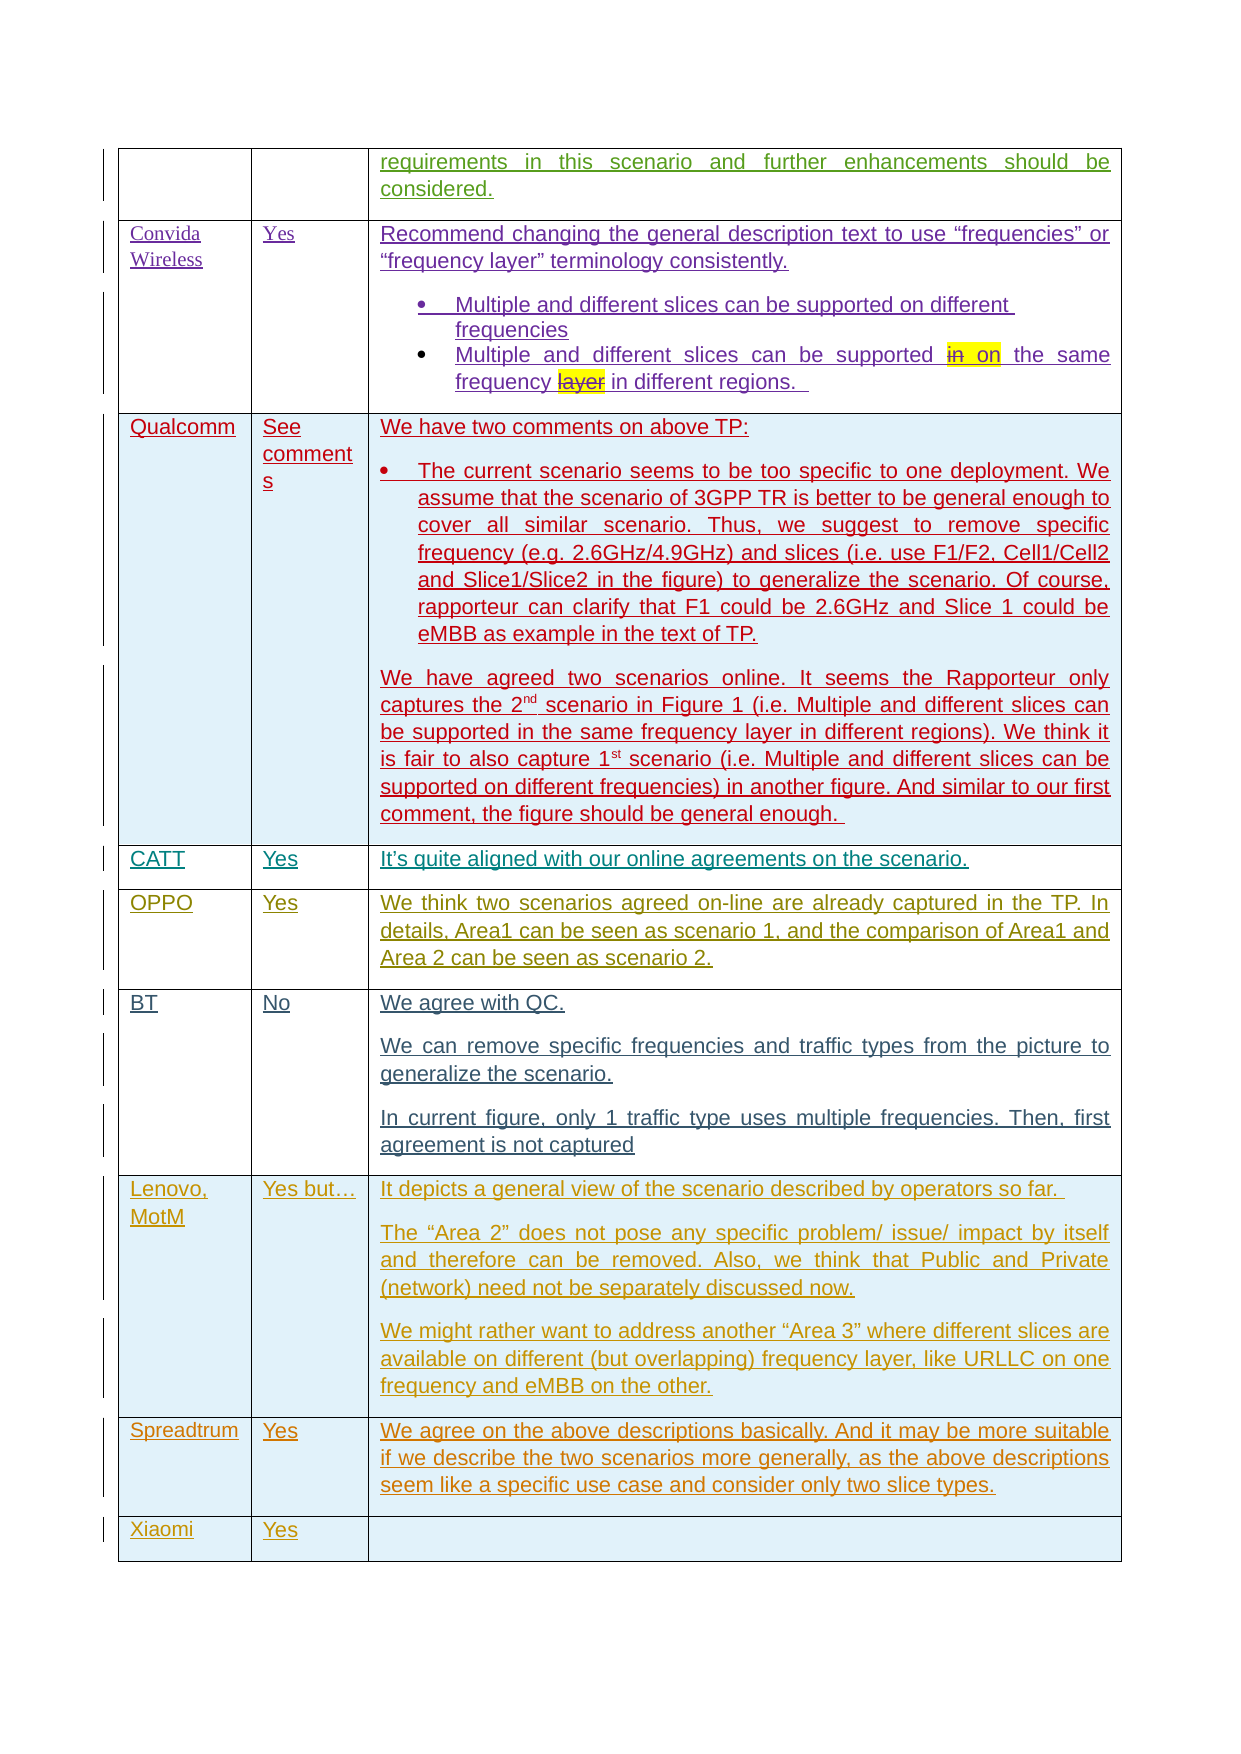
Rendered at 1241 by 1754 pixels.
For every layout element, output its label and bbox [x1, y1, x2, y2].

table_cell [119, 990, 251, 1175]
table_cell [252, 846, 368, 889]
table_cell [369, 221, 1121, 413]
table_cell [119, 846, 251, 889]
table_cell [252, 149, 368, 219]
table_cell [252, 890, 368, 988]
table_cell [369, 149, 1121, 219]
table_cell [369, 846, 1121, 889]
table_cell [252, 221, 368, 413]
table_cell [252, 990, 368, 1175]
table_cell [119, 890, 251, 988]
table_cell [119, 149, 251, 219]
table_cell [369, 890, 1121, 988]
table_cell [369, 990, 1121, 1175]
table_cell [119, 221, 251, 413]
